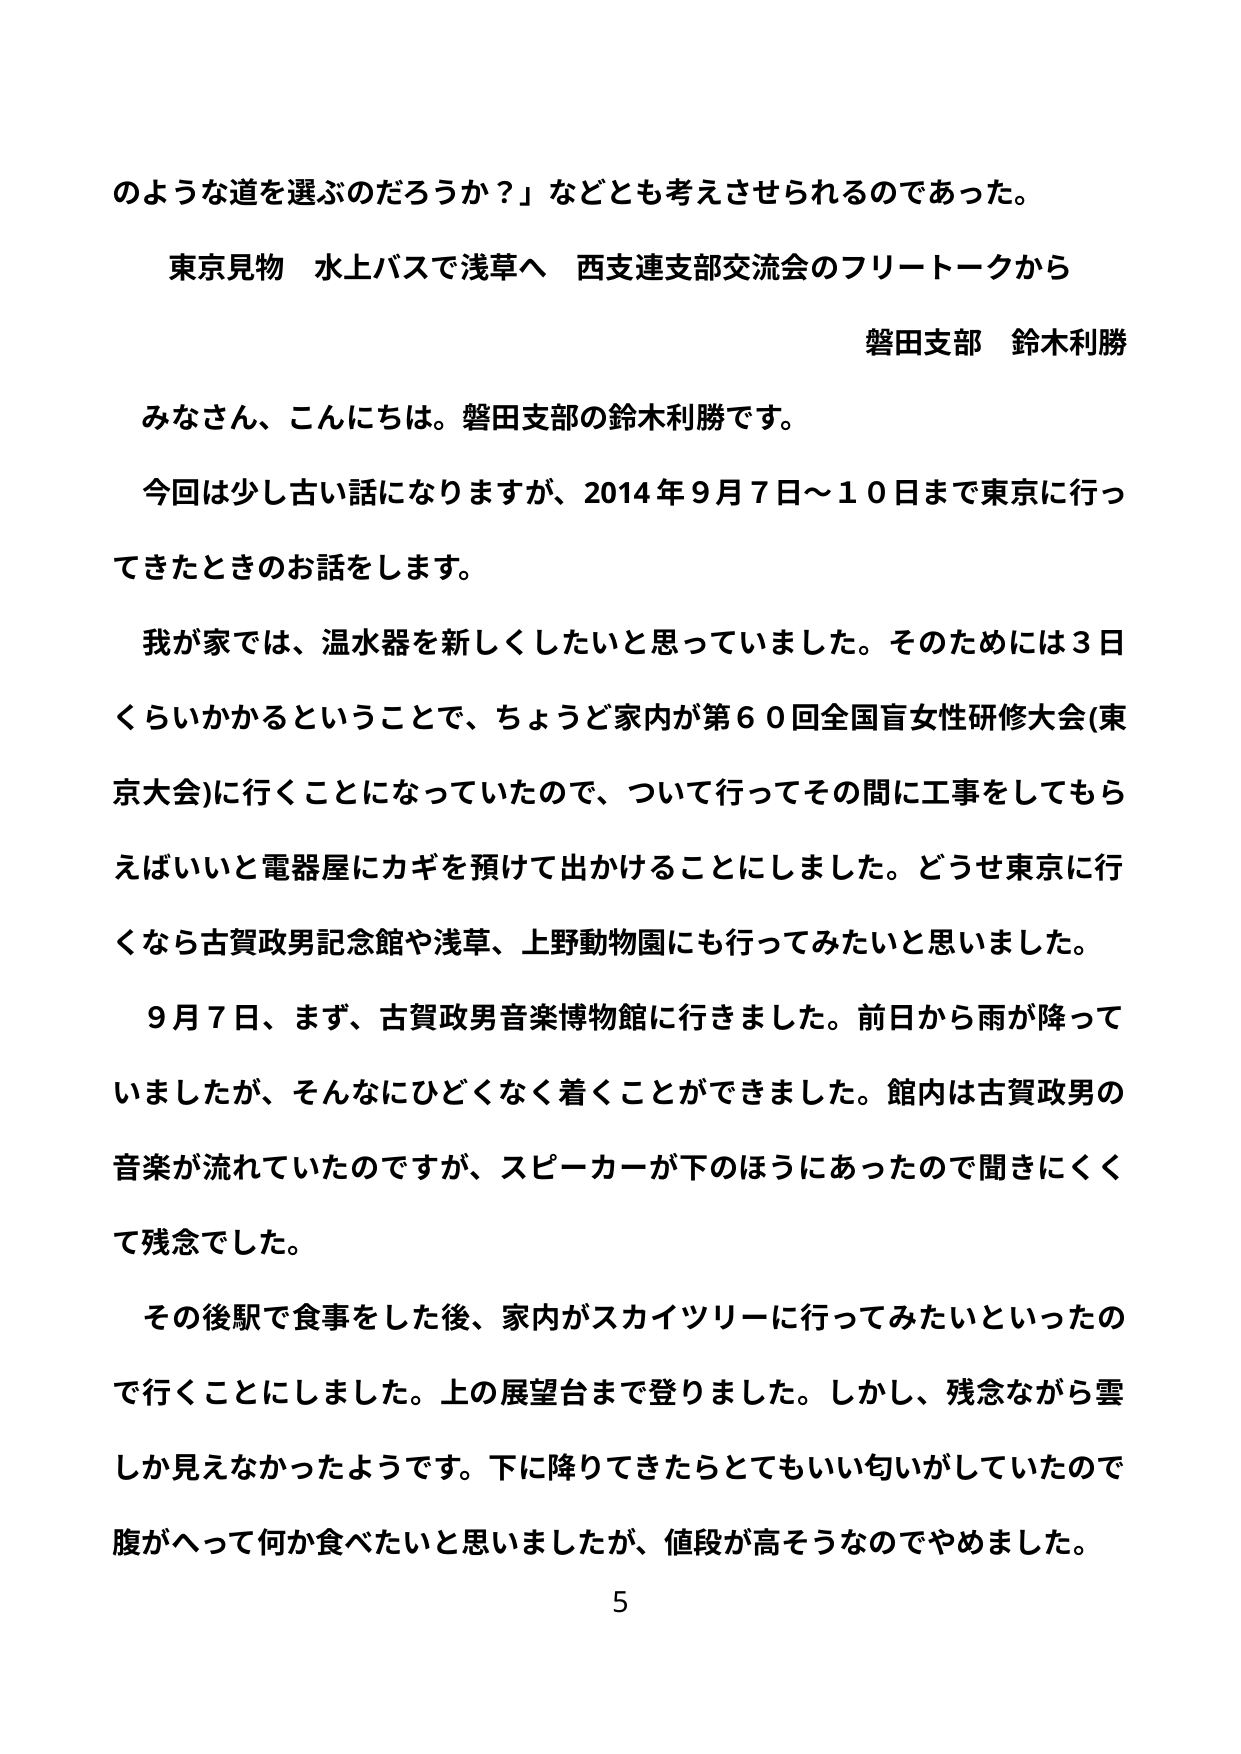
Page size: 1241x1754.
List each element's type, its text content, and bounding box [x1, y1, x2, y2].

text 磐田支部 鈴木利勝 [112, 303, 1128, 378]
text 我が家では、温水器を新しくしたいと思っていました。そのためには３日くらいかかるということで、ちょうど家内が第６０回全国盲女性研修大会(東京大会)に行くことになっていたので、ついて行ってその間に工事をしてもらえばいいと電器屋にカギを預けて出かけることにしました。どうせ東京に行くなら古賀政男記念館や浅草、上野動物園にも行ってみたいと思いました。 [112, 603, 1128, 978]
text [112, 153, 1128, 228]
text みなさん、こんにちは。磐田支部の鈴木利勝です。 [112, 378, 1128, 453]
text 今回は少し古い話になりますが、2014年９月７日～１０日まで東京に行ってきたときのお話をします。 [112, 453, 1128, 603]
text 東京見物 水上バスで浅草へ 西支連支部交流会のフリートークから [112, 228, 1128, 303]
text ９月７日、まず、古賀政男音楽博物館に行きました。前日から雨が降っていましたが、そんなにひどくなく着くことができました。館内は古賀政男の音楽が流れていたのですが、スピーカーが下のほうにあったので聞きにくくて残念でした。 [112, 978, 1128, 1278]
text その後駅で食事をした後、家内がスカイツリーに行ってみたいといったので行くことにしました。上の展望台まで登りました。しかし、残念ながら雲しか見えなかったようです。下に降りてきたらとてもいい匂いがしていたので腹がへって何か食べたいと思いましたが、値段が高そうなのでやめました。 [112, 1278, 1128, 1578]
